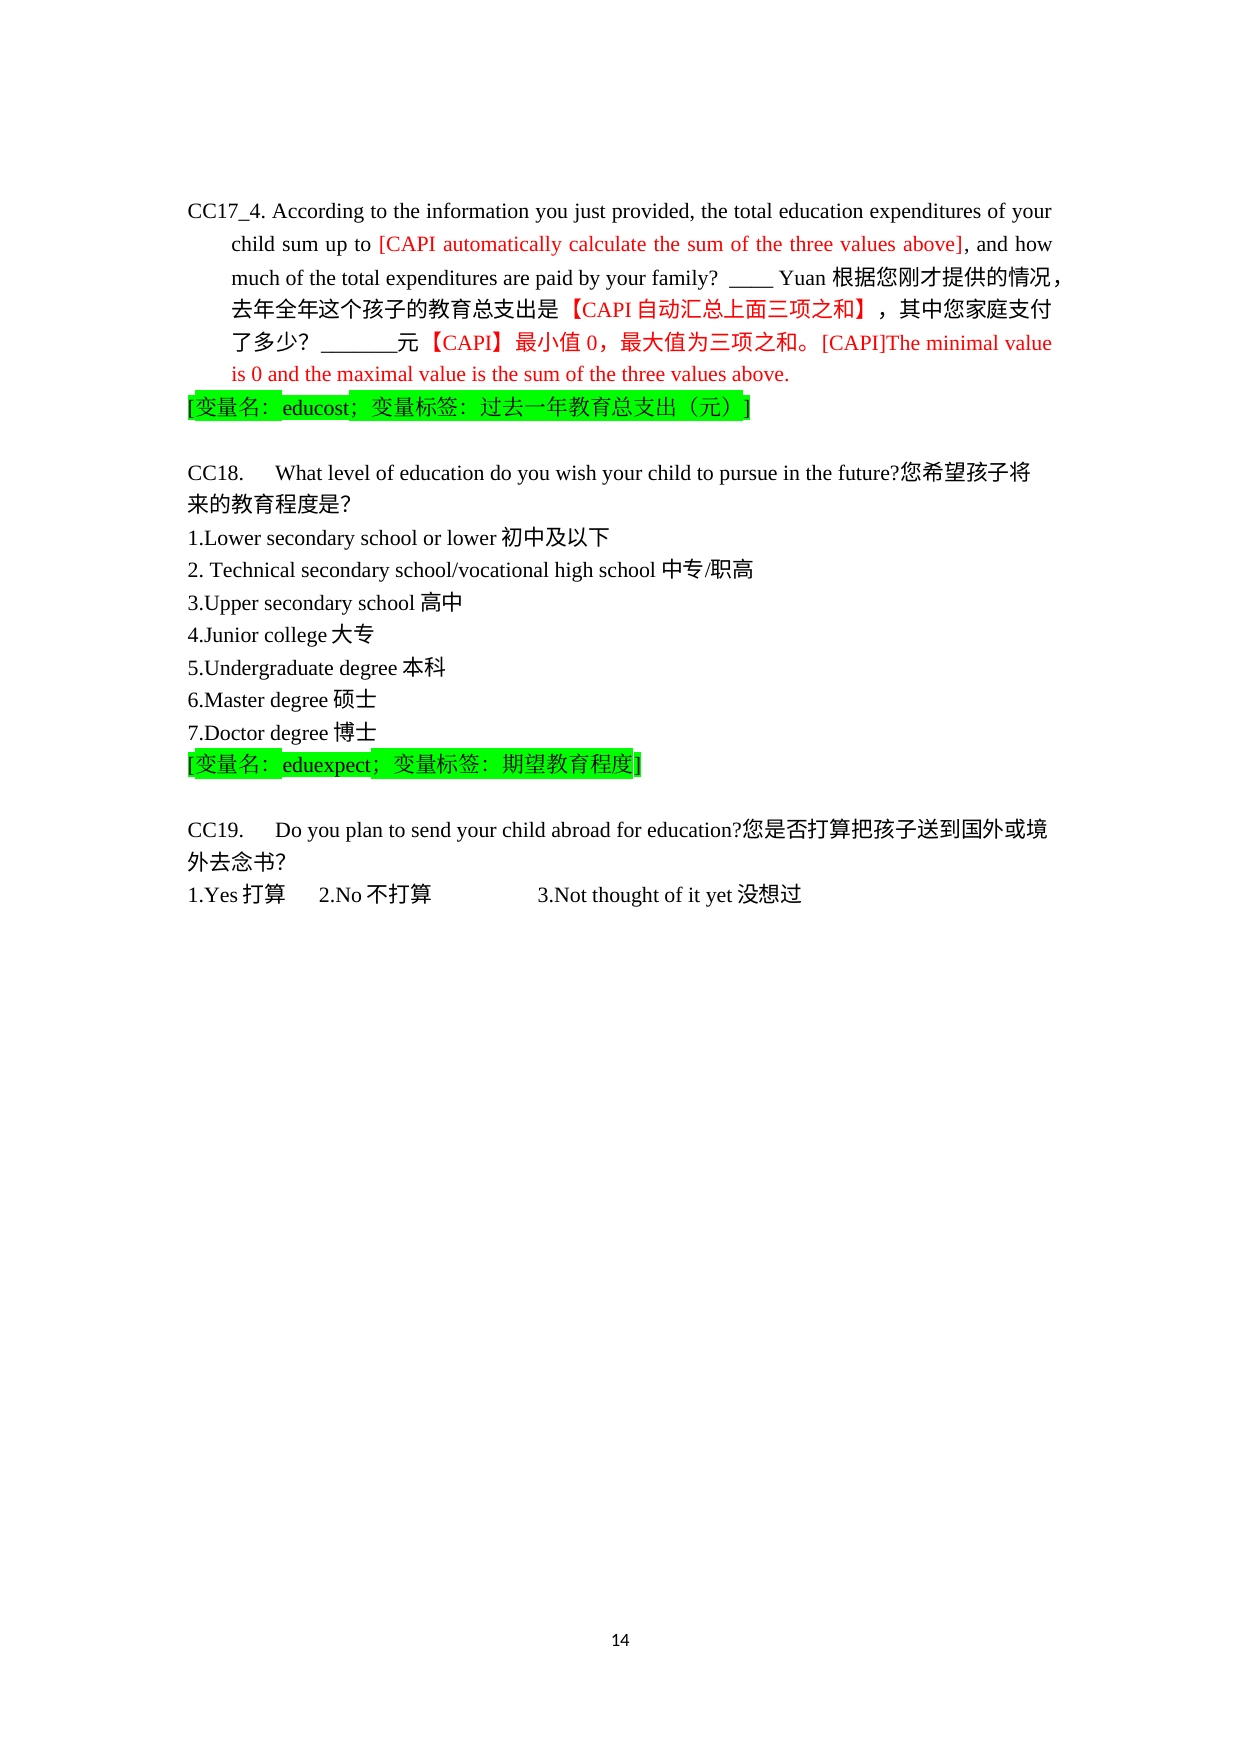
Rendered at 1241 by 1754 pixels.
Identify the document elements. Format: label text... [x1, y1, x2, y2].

text 5.Undergraduate degree本科 [187, 649, 1053, 682]
text 3.Upper secondary school高中 [187, 584, 1053, 617]
text 2. Technical secondary school/vocational high school中专/职高 [187, 552, 1053, 584]
list What level of education do you wish your child to pursue in the future?您希望孩子将来的教育程度是？ [187, 454, 1053, 519]
list Do you plan to send your child abroad for education?您是否打算把孩子送到国外或境外去念书？ [187, 812, 1053, 877]
text CC17_4. According to the information you just provided, the total education expenditures of your child sum up to [CAPI automatically calculate the sum of the three values above], and how much of the total expenditures are paid by your family? ____ Yuan根据您刚才提供的情况，去年全年这个孩子的教育总支出是【CAPI自动汇总上面三项之和】，其中您家庭支付了多少？_______元【CAPI】最小值0，最大值为三项之和。[CAPI]The minimal value is 0 and the maximal value is the sum of the three values above. [187, 194, 1053, 389]
text 1.Yes打算 2.No不打算 3.Not thought of it yet没想过 [187, 877, 1053, 909]
text [变量名：eduexpect；变量标签：期望教育程度] [187, 747, 1053, 779]
text 7.Doctor degree博士 [187, 714, 1053, 747]
text 1.Lower secondary school or lower初中及以下 [187, 519, 1053, 552]
text 4.Junior college大专 [187, 617, 1053, 649]
text 6.Master degree硕士 [187, 682, 1053, 714]
text [变量名：educost；变量标签：过去一年教育总支出（元）] [187, 389, 1053, 422]
